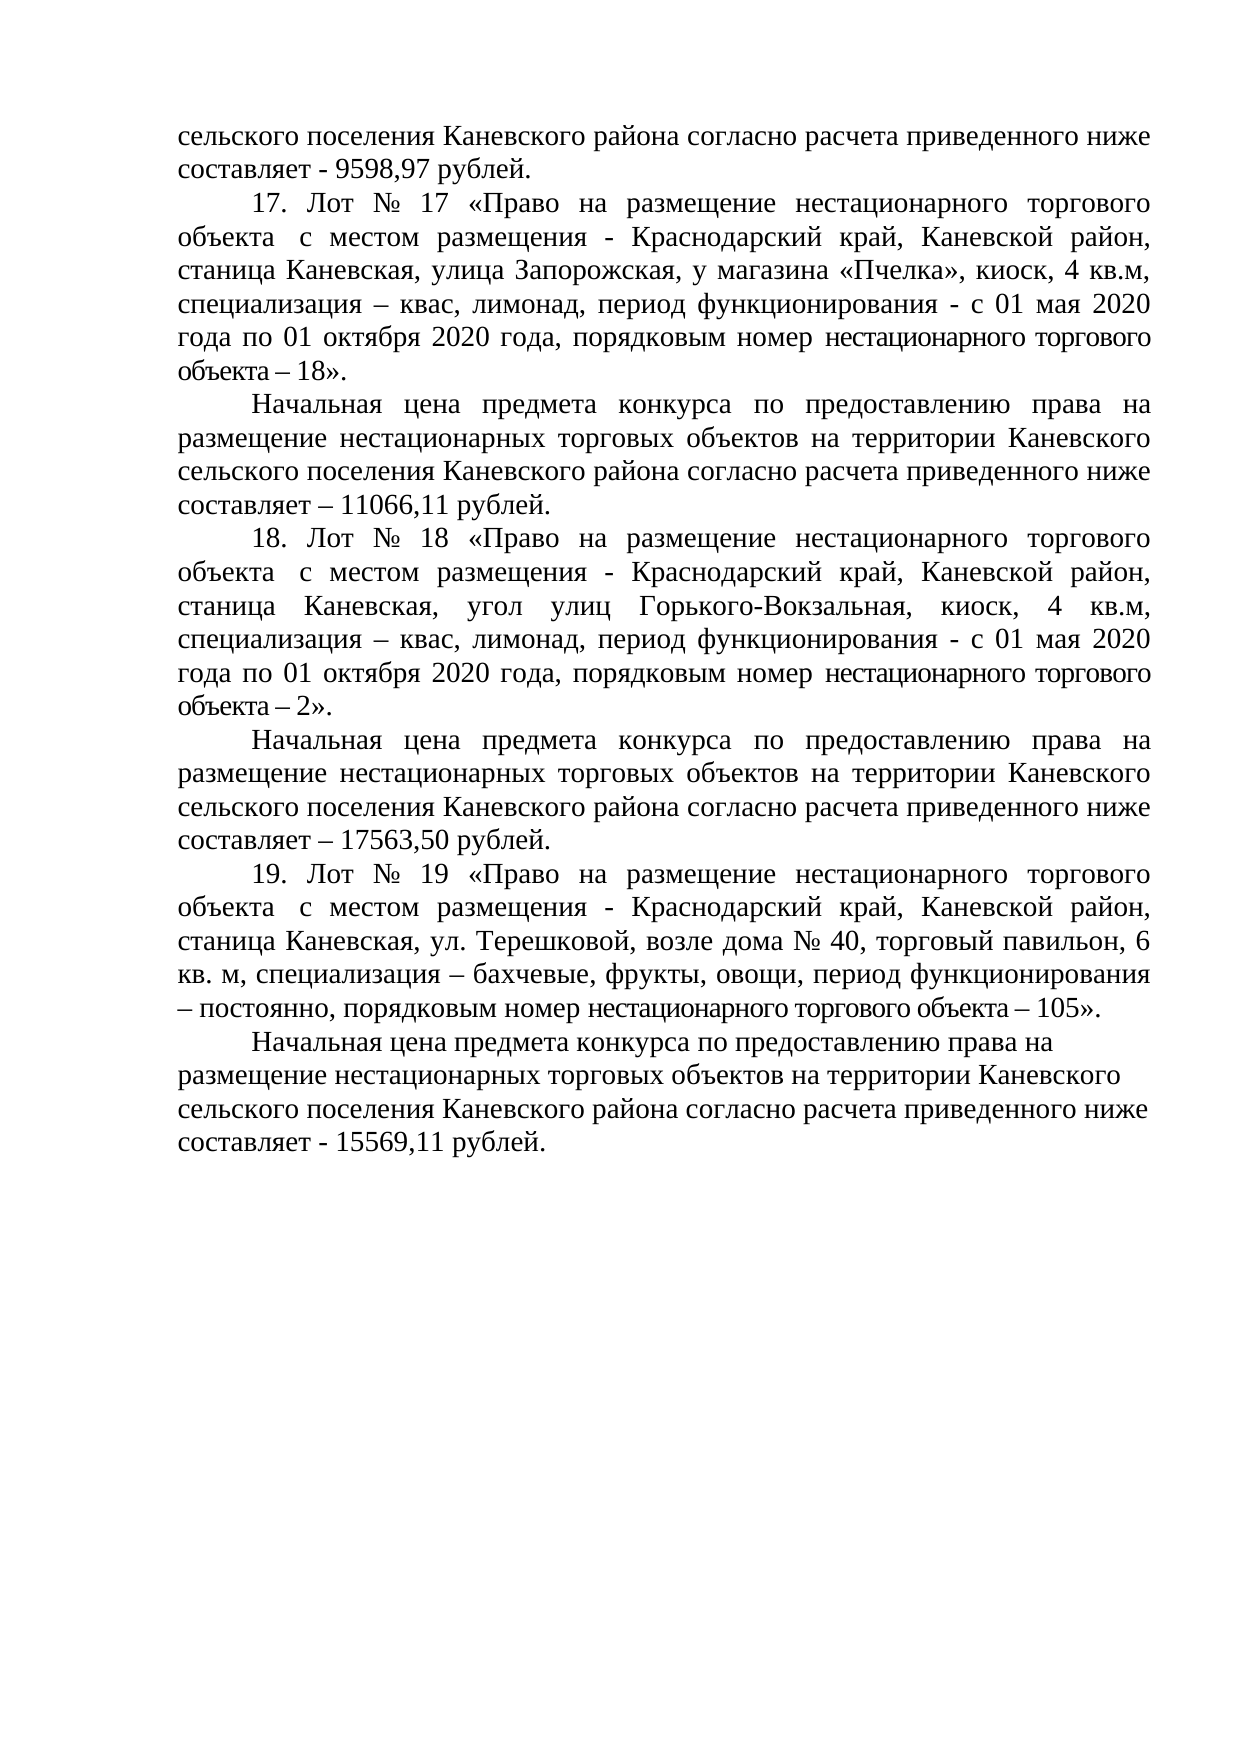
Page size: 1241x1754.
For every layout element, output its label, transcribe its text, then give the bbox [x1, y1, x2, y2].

text Начальная цена предмета конкурса по предоставлению права на размещение нестационарных торговых объектов на территории Каневского сельского поселения Каневского района согласно расчета приведенного ниже составляет - 15569,11 рублей. [177, 1024, 1152, 1158]
text 19. Лот № 19 «Право на размещение нестационарного торгового объекта с местом размещения - Краснодарский край, Каневской район, станица Каневская, ул. Терешковой, возле дома № 40, торговый павильон, 6 кв. м, специализация – бахчевые, фрукты, овощи, период функционирования – постоянно, порядковым номер нестационарного торгового объекта – 105». [177, 856, 1152, 1024]
text Начальная цена предмета конкурса по предоставлению права на размещение нестационарных торговых объектов на территории Каневского сельского поселения Каневского района согласно расчета приведенного ниже составляет – 17563,50 рублей. [177, 722, 1152, 856]
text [177, 118, 1152, 185]
text Начальная цена предмета конкурса по предоставлению права на размещение нестационарных торговых объектов на территории Каневского сельского поселения Каневского района согласно расчета приведенного ниже составляет – 11066,11 рублей. [177, 386, 1152, 521]
text 17. Лот № 17 «Право на размещение нестационарного торгового объекта с местом размещения - Краснодарский край, Каневской район, станица Каневская, улица Запорожская, у магазина «Пчелка», киоск, 4 кв.м, специализация – квас, лимонад, период функционирования - с 01 мая 2020 года по 01 октября 2020 года, порядковым номер нестационарного торгового объекта – 18». [177, 185, 1152, 386]
text 18. Лот № 18 «Право на размещение нестационарного торгового объекта с местом размещения - Краснодарский край, Каневской район, станица Каневская, угол улиц Горького-Вокзальная, киоск, 4 кв.м, специализация – квас, лимонад, период функционирования - с 01 мая 2020 года по 01 октября 2020 года, порядковым номер нестационарного торгового объекта – 2». [177, 521, 1152, 722]
